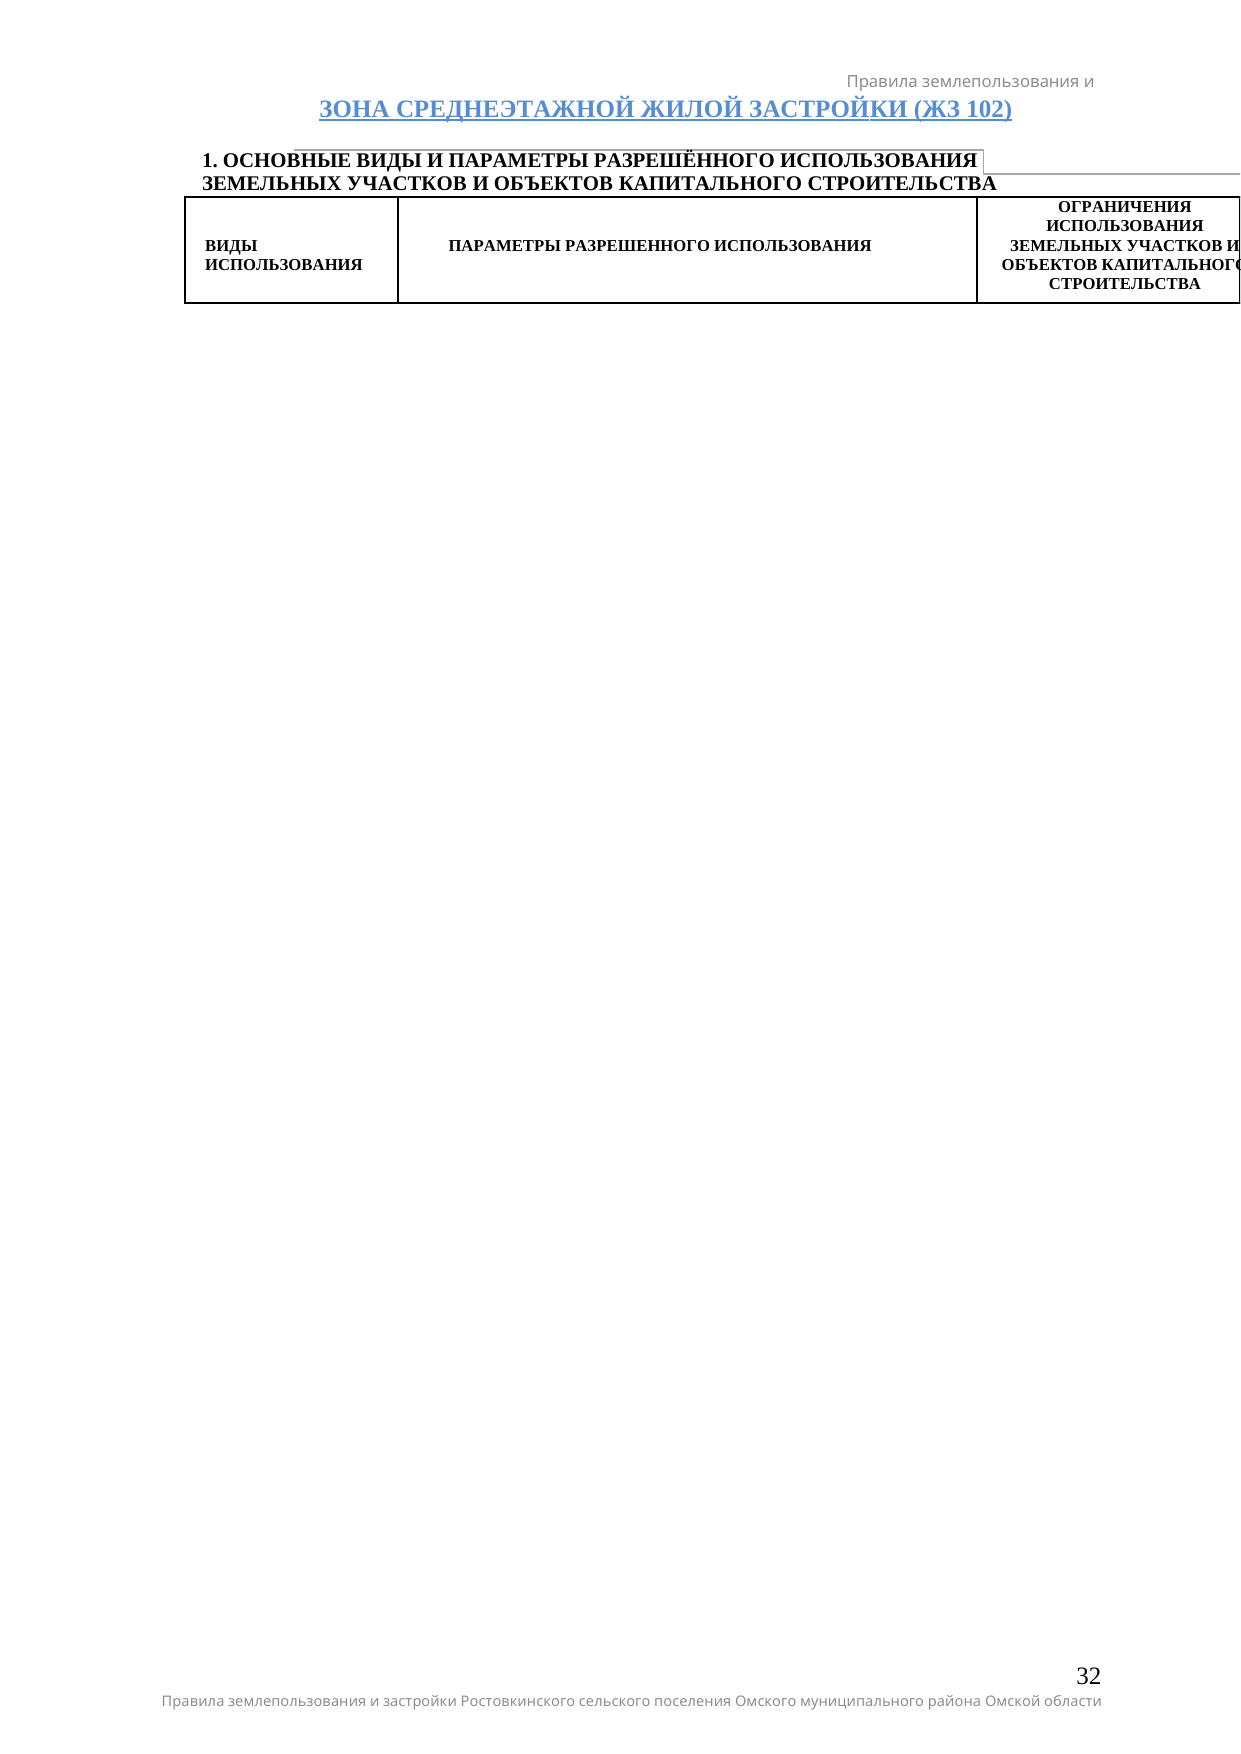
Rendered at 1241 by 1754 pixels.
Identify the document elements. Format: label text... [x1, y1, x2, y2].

table_header ПАРАМЕТРЫ РАЗРЕШЕННОГО ИСПОЛЬЗОВАНИЯ [399, 198, 976, 302]
text ЗОНА СРЕДНЕЭТАЖНОЙ ЖИЛОЙ ЗАСТРОЙКИ (ЖЗ 102) [177, 94, 1154, 123]
text 1. ОСНОВНЫЕ ВИДЫ И ПАРАМЕТРЫ РАЗРЕШЁННОГО ИСПОЛЬЗОВАНИЯ ЗЕМЕЛЬНЫХ УЧАСТКОВ И ОБЪЕКТОВ КАПИТАЛЬНОГО СТРОИТЕЛЬСТВА [202, 148, 1009, 196]
table_header ОГРАНИЧЕНИЯ ИСПОЛЬЗОВАНИЯ ЗЕМЕЛЬНЫХ УЧАСТКОВ И ОБЪЕКТОВ КАПИТАЛЬНОГО СТРОИТЕЛЬСТВА [978, 198, 1239, 302]
table_header ВИДЫ ИСПОЛЬЗОВАНИЯ [186, 198, 397, 302]
